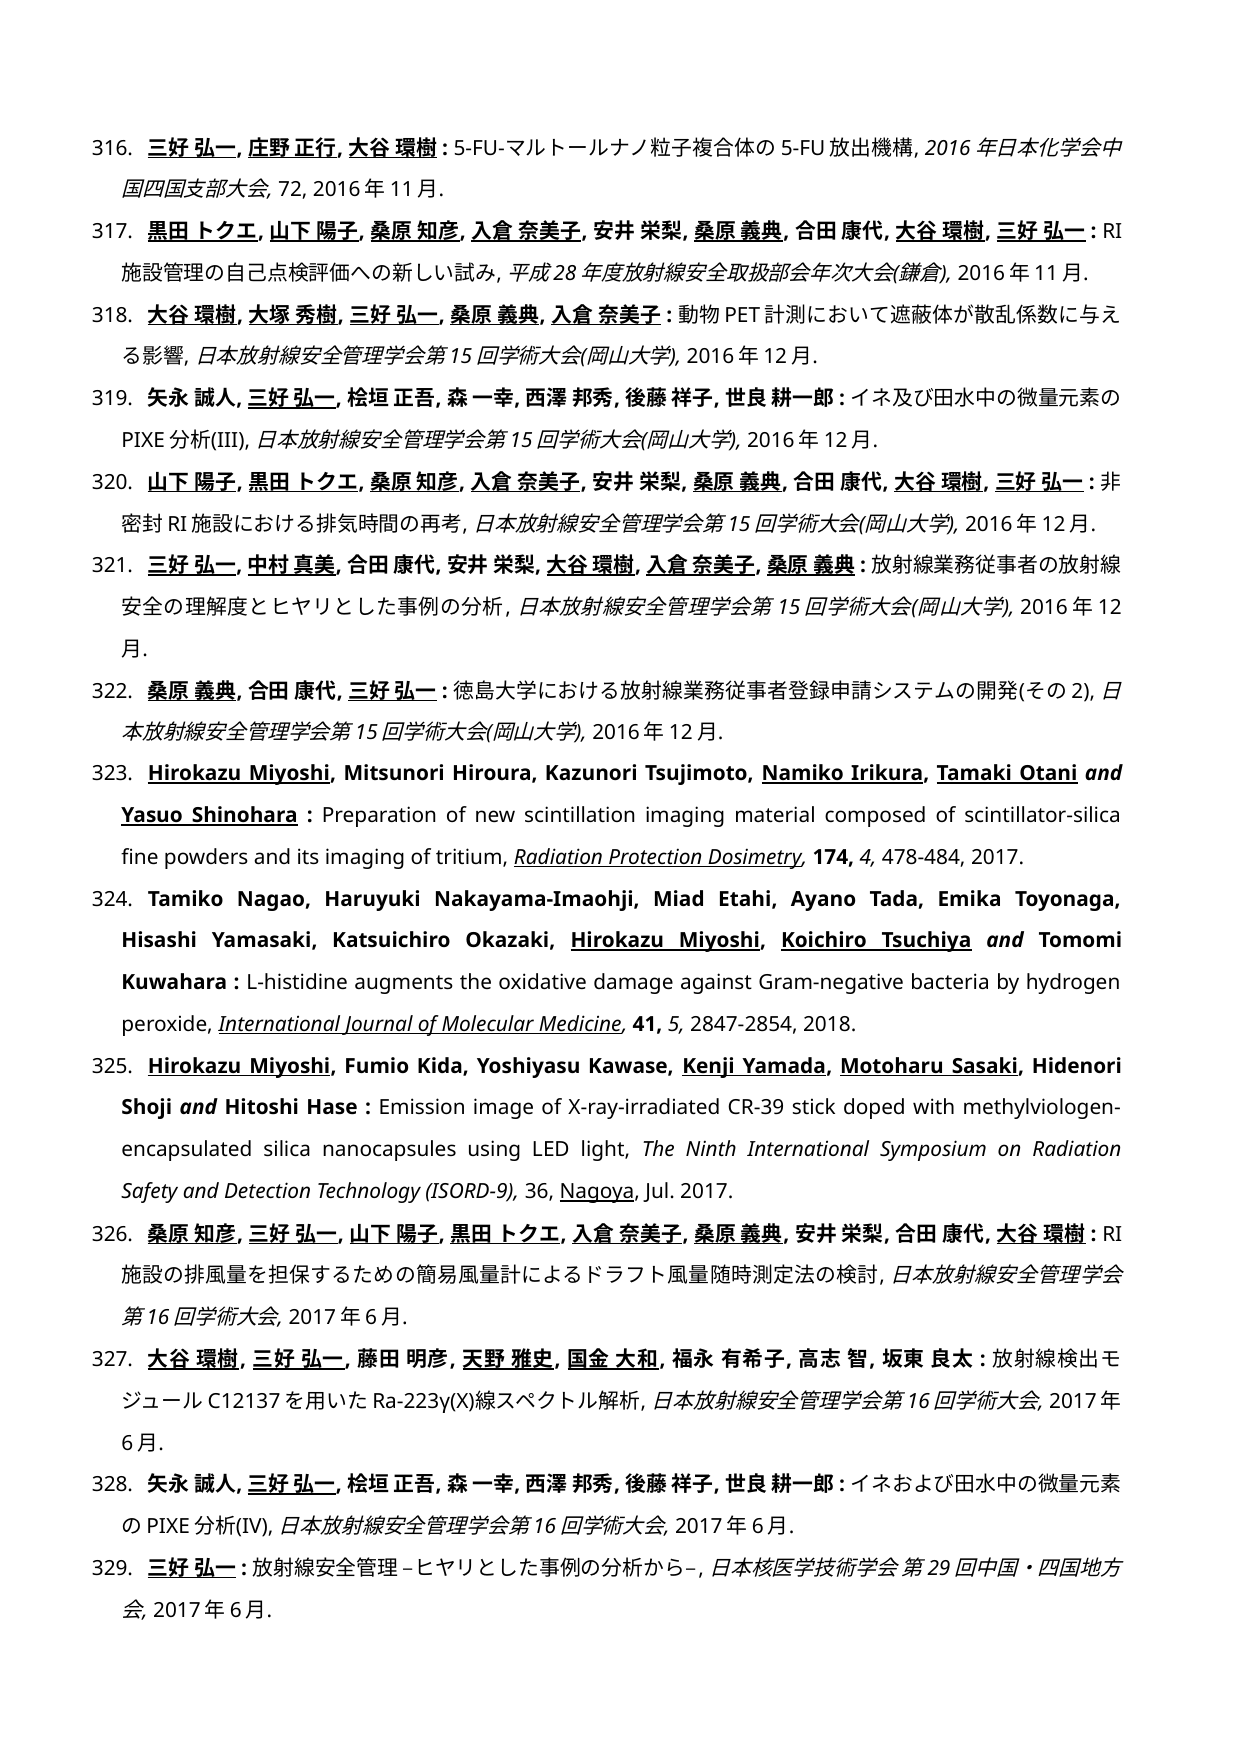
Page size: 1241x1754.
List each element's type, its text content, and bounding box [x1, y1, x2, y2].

list 三好 弘一 : 放射線安全管理 –ヒヤリとした事例の分析から–, 日本核医学技術学会 第29回中国・四国地方会, 2017年6月. [92, 1545, 1122, 1629]
list Tamiko Nagao, Haruyuki Nakayama-Imaohji, Miad Etahi, Ayano Tada, Emika Toyonaga, Hisashi Yamasaki, Katsuichiro Okazaki, Hirokazu Miyoshi, Koichiro Tsuchiya and Tomomi Kuwahara : L-histidine augments the oxidative damage against Gram-negative bacteria by hydrogen peroxide, International Journal of Molecular Medicine, 41, 5, 2847-2854, 2018. [92, 877, 1122, 1044]
list Hirokazu Miyoshi, Fumio Kida, Yoshiyasu Kawase, Kenji Yamada, Motoharu Sasaki, Hidenori Shoji and Hitoshi Hase : Emission image of X-ray-irradiated CR-39 stick doped with methylviologen-encapsulated silica nanocapsules using LED light, The Ninth International Symposium on Radiation Safety and Detection Technology (ISORD-9), 36, Nagoya, Jul. 2017. [92, 1044, 1122, 1211]
list 三好 弘一, 中村 真美, 合田 康代, 安井 栄梨, 大谷 環樹, 入倉 奈美子, 桑原 義典 : 放射線業務従事者の放射線安全の理解度とヒヤリとした事例の分析, 日本放射線安全管理学会第15回学術大会(岡山大学), 2016年12月. [92, 543, 1122, 668]
list 桑原 義典, 合田 康代, 三好 弘一 : 徳島大学における放射線業務従事者登録申請システムの開発(その2), 日本放射線安全管理学会第15回学術大会(岡山大学), 2016年12月. [92, 668, 1122, 752]
list Hirokazu Miyoshi, Mitsunori Hiroura, Kazunori Tsujimoto, Namiko Irikura, Tamaki Otani and Yasuo Shinohara : Preparation of new scintillation imaging material composed of scintillator-silica fine powders and its imaging of tritium, Radiation Protection Dosimetry, 174, 4, 478-484, 2017. [92, 752, 1122, 877]
list 山下 陽子, 黒田 トクエ, 桑原 知彦, 入倉 奈美子, 安井 栄梨, 桑原 義典, 合田 康代, 大谷 環樹, 三好 弘一 : 非密封RI施設における排気時間の再考, 日本放射線安全管理学会第15回学術大会(岡山大学), 2016年12月. [92, 459, 1122, 543]
list 大谷 環樹, 三好 弘一, 藤田 明彦, 天野 雅史, 国金 大和, 福永 有希子, 高志 智, 坂東 良太 : 放射線検出モジュールC12137を用いたRa-223γ(X)線スペクトル解析, 日本放射線安全管理学会第16回学術大会, 2017年6月. [92, 1336, 1122, 1462]
list 桑原 知彦, 三好 弘一, 山下 陽子, 黒田 トクエ, 入倉 奈美子, 桑原 義典, 安井 栄梨, 合田 康代, 大谷 環樹 : RI施設の排風量を担保するための簡易風量計によるドラフト風量随時測定法の検討, 日本放射線安全管理学会第16回学術大会, 2017年6月. [92, 1211, 1122, 1336]
list 黒田 トクエ, 山下 陽子, 桑原 知彦, 入倉 奈美子, 安井 栄梨, 桑原 義典, 合田 康代, 大谷 環樹, 三好 弘一 : RI施設管理の自己点検評価への新しい試み, 平成28年度放射線安全取扱部会年次大会(鎌倉), 2016年11月. [92, 209, 1122, 292]
list 矢永 誠人, 三好 弘一, 桧垣 正吾, 森 一幸, 西澤 邦秀, 後藤 祥子, 世良 耕一郎 : イネおよび田水中の微量元素のPIXE分析(IV), 日本放射線安全管理学会第16回学術大会, 2017年6月. [92, 1462, 1122, 1545]
list 大谷 環樹, 大塚 秀樹, 三好 弘一, 桑原 義典, 入倉 奈美子 : 動物PET計測において遮蔽体が散乱係数に与える影響, 日本放射線安全管理学会第15回学術大会(岡山大学), 2016年12月. [92, 292, 1122, 376]
list 矢永 誠人, 三好 弘一, 桧垣 正吾, 森 一幸, 西澤 邦秀, 後藤 祥子, 世良 耕一郎 : イネ及び田水中の微量元素のPIXE分析(III), 日本放射線安全管理学会第15回学術大会(岡山大学), 2016年12月. [92, 376, 1122, 459]
list 三好 弘一, 庄野 正行, 大谷 環樹 : 5-FU-マルトールナノ粒子複合体の5-FU放出機構, 2016年日本化学会中国四国支部大会, 72, 2016年11月. [92, 125, 1122, 209]
